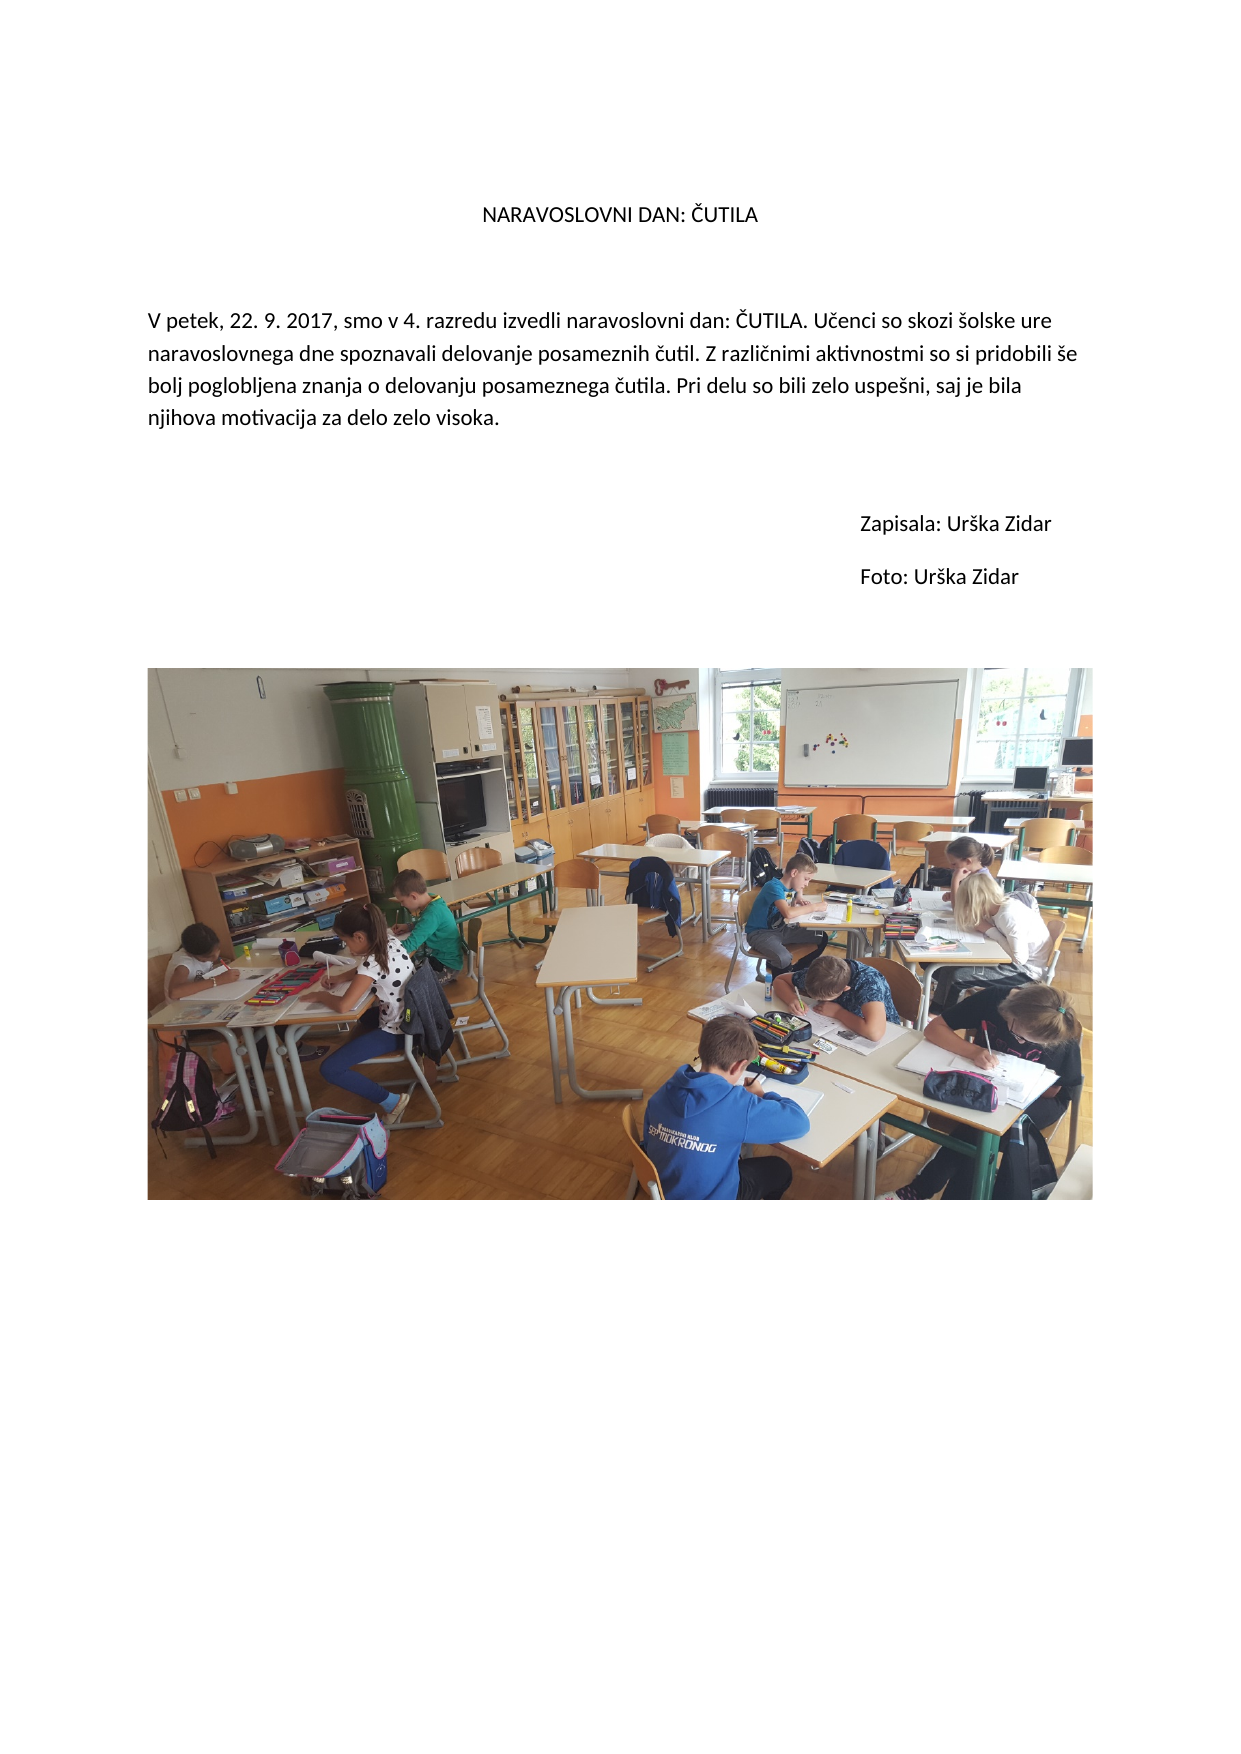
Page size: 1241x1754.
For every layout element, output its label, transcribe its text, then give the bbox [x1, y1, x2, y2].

text NARAVOSLOVNI DAN: ČUTILA [148, 201, 1093, 229]
text Zapisala: Urška Zidar [148, 509, 1093, 537]
text Foto: Urška Zidar [148, 562, 1093, 590]
picture [147, 668, 1093, 1200]
text V petek, 22. 9. 2017, smo v 4. razredu izvedli naravoslovni dan: ČUTILA. Učenci so skozi šolske ure naravoslovnega dne spoznavali delovanje posameznih čutil. Z različnimi aktivnostmi so si pridobili še bolj poglobljena znanja o delovanju posameznega čutila. Pri delu so bili zelo uspešni, saj je bila njihova motivacija za delo zelo visoka. [148, 307, 1093, 431]
